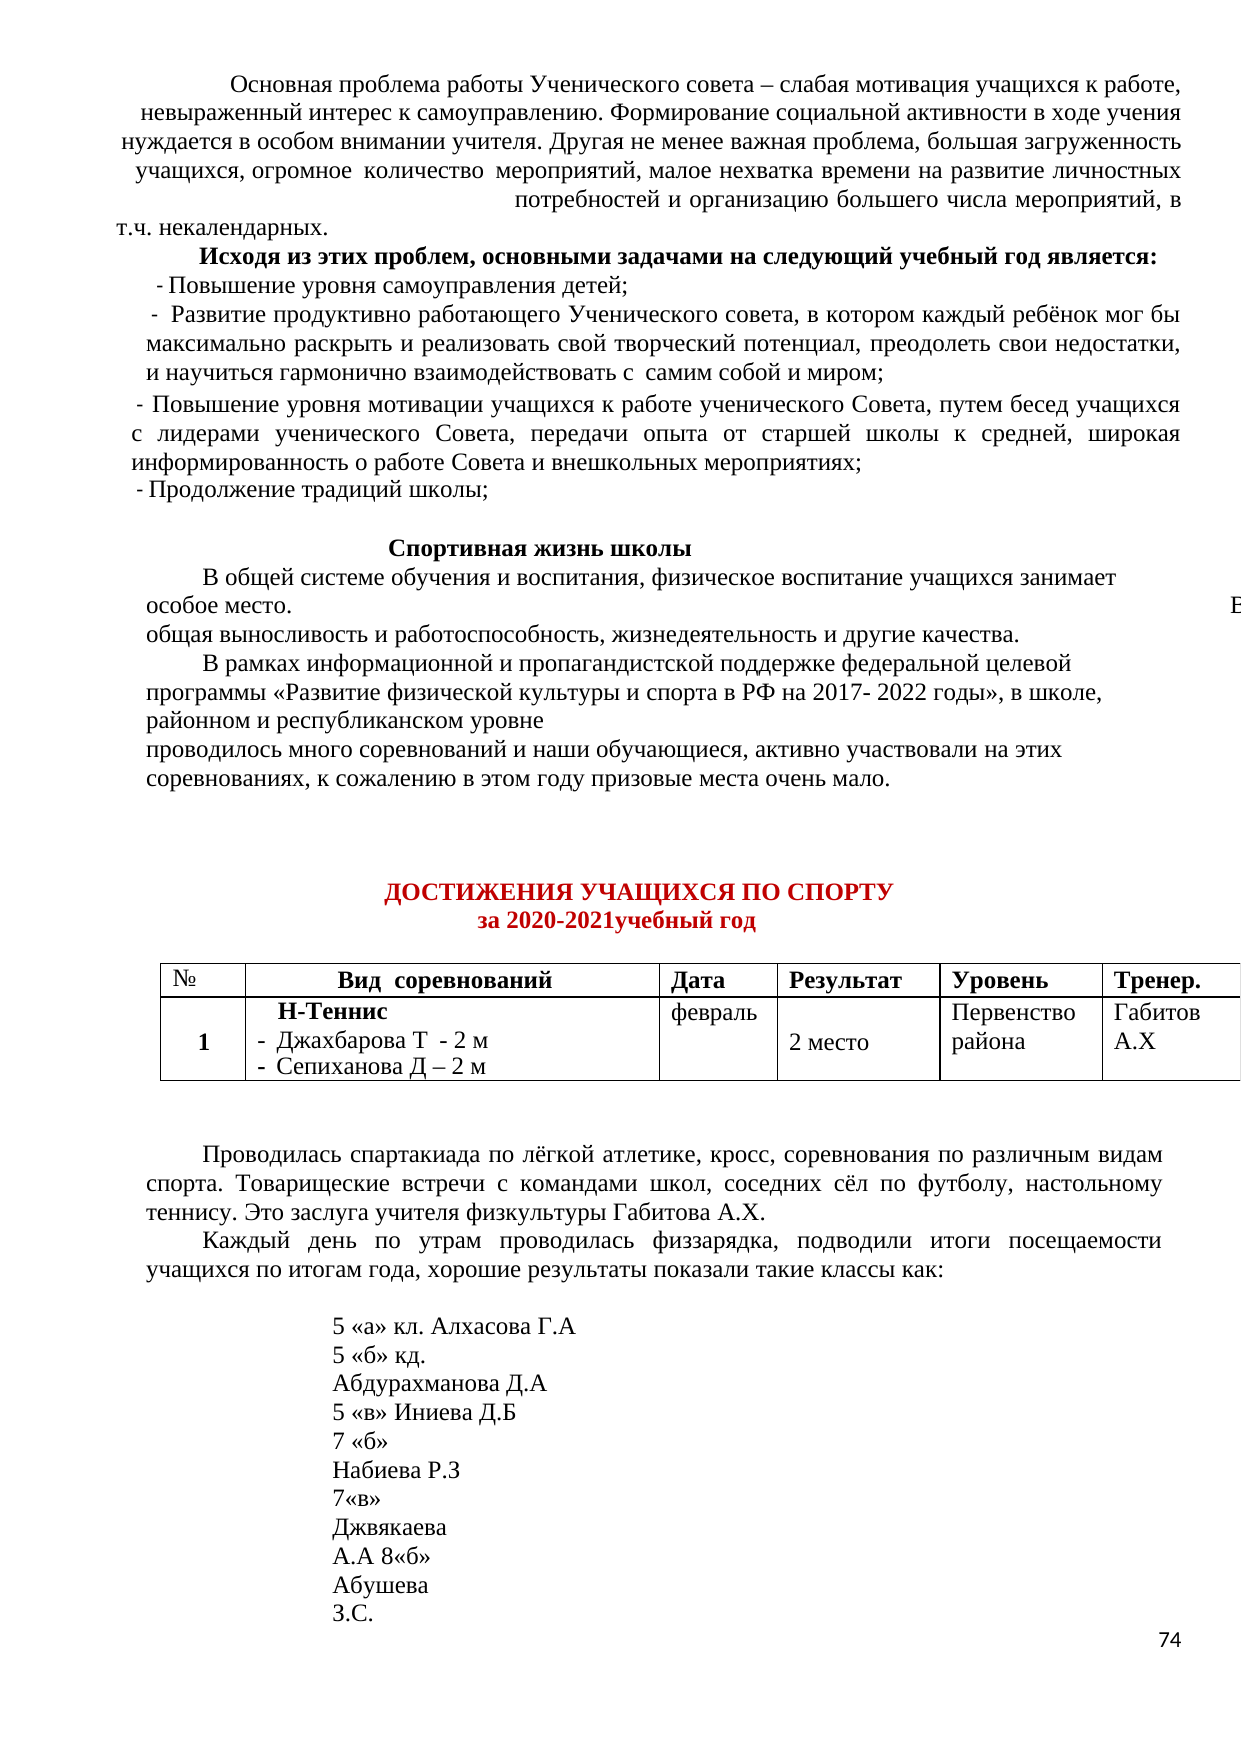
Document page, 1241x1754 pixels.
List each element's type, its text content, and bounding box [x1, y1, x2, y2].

text Каждый день по утрам проводилась физзарядка, подводили итоги посещаемости учащихся по итогам года, хорошие результаты показали такие классы как: [146, 1226, 1163, 1283]
list Повышение уровня самоуправления детей; [156, 270, 1240, 299]
text 5 «б» кд. Абдурахманова Д.А 5 «в» Иниева Д.Б [332, 1340, 562, 1426]
text т.ч. некалендарных. [116, 212, 1240, 241]
table_cell Н-Теннис - Джахбарова Т - 2 м - Сепиханова Д – 2 м [246, 998, 659, 1080]
list Развитие продуктивно работающего Ученического совета, в котором каждый ребёнок мог бы максимально раскрыть и реализовать свой творческий потенциал, преодолеть свои недостатки, и научиться гармонично взаимодействовать с самим собой и миром; [146, 299, 1181, 386]
text Проводилась спартакиада по лёгкой атлетике, кросс, соревнования по различным видам спорта. Товарищеские встречи с командами школ, соседних сёл по футболу, настольному теннису. Это заслуга учителя физкультуры Габитова А.Х. [146, 1139, 1163, 1226]
table_header Уровень [941, 964, 1102, 996]
table_cell 1 [161, 998, 245, 1080]
table_cell Первенство района [941, 998, 1102, 1080]
table_header Дата [660, 964, 777, 996]
list Повышение уровня мотивации учащихся к работе ученического Совета, путем бесед учащихся с лидерами ученического Совета, передачи опыта от старшей школы к средней, широкая информированность о работе Совета и внешкольных мероприятиях; [131, 389, 1181, 475]
table_cell Габитов А.Х [1103, 998, 1240, 1080]
text 5 «а» кл. Алхасова Г.А [332, 1312, 1240, 1340]
table_cell февраль [660, 998, 777, 1080]
text В рамках информационной и пропагандистской поддержке федеральной целевой программы «Развитие физической культуры и спорта в РФ на 2017- 2022 годы», в школе, районном и республиканском уровне [146, 648, 1181, 734]
subtitle Исходя из этих проблем, основными задачами на следующий учебный год является: [199, 241, 1240, 270]
table_header № [161, 964, 245, 996]
table_header Тренер. [1103, 964, 1240, 996]
text за 2020-2021учебный год [477, 906, 1240, 934]
text В общей системе обучения и воспитания, физическое воспитание учащихся занимает особое место. В результате целенаправленного педагогического воздействия, формируется здоровье, общая выносливость и работоспособность, жизнедеятельность и другие качества. [146, 562, 1185, 648]
text Основная проблема работы Ученического совета – слабая мотивация учащихся к работе, невыраженный интерес к самоуправлению. Формирование социальной активности в ходе учения нуждается в особом внимании учителя. Другая не менее важная проблема, большая загруженность учащихся, огромное количество мероприятий, малое нехватка времени на развитие личностных потребностей и организацию большего числа мероприятий, в [116, 69, 1181, 212]
table_cell 2 место [778, 998, 939, 1080]
table_header Результат [778, 964, 939, 996]
text 7 «б» Набиева Р.З 7«в» Джвякаева А.А 8«б» Абушева З.С. [332, 1426, 473, 1627]
table_header Вид соревнований [246, 964, 659, 996]
text проводилось много соревнований и наши обучающиеся, активно участвовали на этих соревнованиях, к сожалению в этом году призовые места очень мало. [146, 734, 1163, 792]
subtitle Спортивная жизнь школы [388, 533, 1240, 562]
text ДОСТИЖЕНИЯ УЧАЩИХСЯ ПО СПОРТУ [384, 878, 1240, 906]
list Продолжение традиций школы; [136, 475, 1240, 503]
